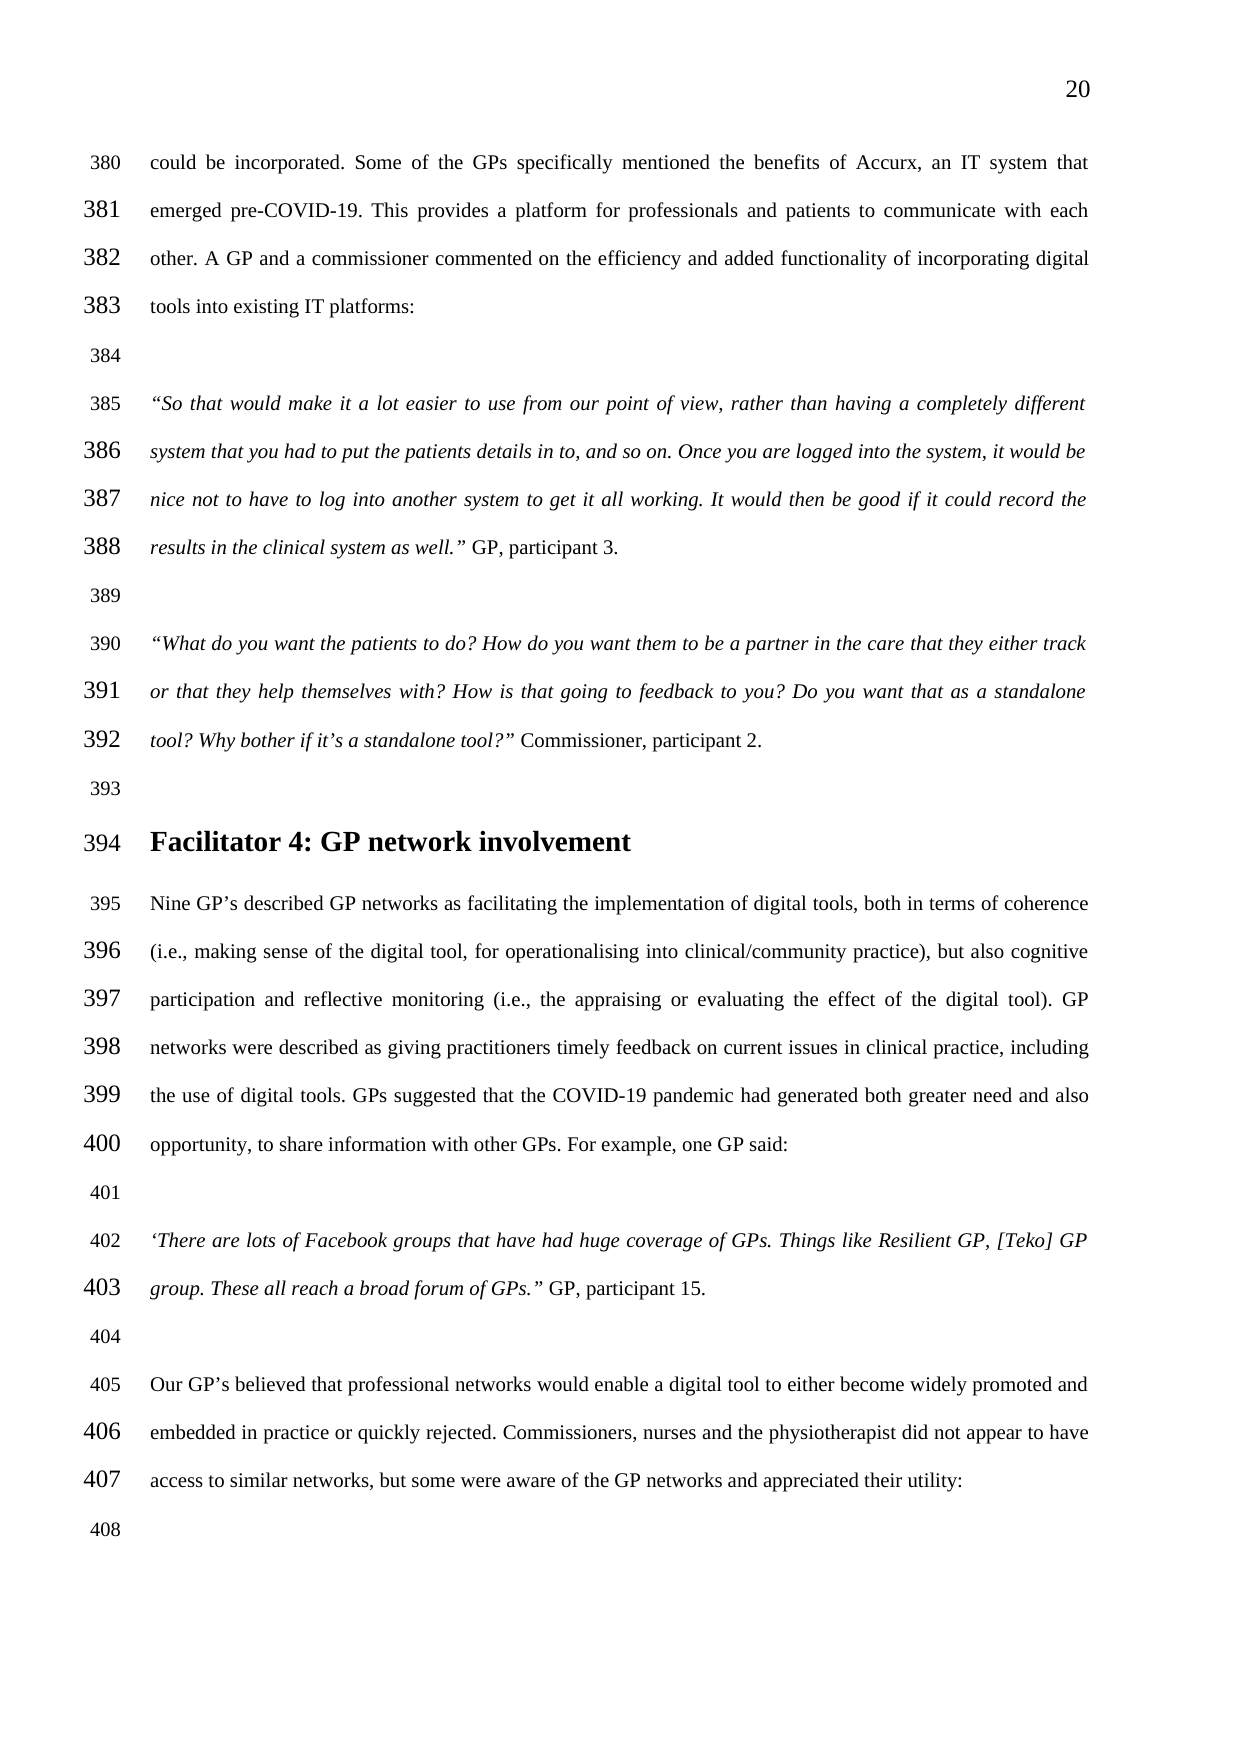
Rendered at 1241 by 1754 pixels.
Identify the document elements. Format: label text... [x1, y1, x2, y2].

text ‘There are lots of Facebook groups that have had huge coverage of GPs. Things like Resilient GP, [Teko] GP group. These all reach a broad forum of GPs.” GP, participant 15. [150, 1228, 1090, 1300]
text “What do you want the patients to do? How do you want them to be a partner in the care that they either track or that they help themselves with? How is that going to feedback to you? Do you want that as a standalone tool? Why bother if it’s a standalone tool?” Commissioner, participant 2. [150, 631, 1090, 752]
text “So that would make it a lot easier to use from our point of view, rather than having a completely different system that you had to put the patients details in to, and so on. Once you are logged into the system, it would be nice not to have to log into another system to get it all working. It would then be good if it could record the results in the clinical system as well.” GP, participant 3. [150, 391, 1090, 559]
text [150, 150, 1090, 318]
subtitle Facilitator 4: GP network involvement [150, 824, 1090, 857]
text Nine GP’s described GP networks as facilitating the implementation of digital tools, both in terms of coherence (i.e., making sense of the digital tool, for operationalising into clinical/community practice), but also cognitive participation and reflective monitoring (i.e., the appraising or evaluating the effect of the digital tool). GP networks were described as giving practitioners timely feedback on current issues in clinical practice, including the use of digital tools. GPs suggested that the COVID-19 pandemic had generated both greater need and also opportunity, to share information with other GPs. For example, one GP said: [150, 891, 1090, 1156]
text Our GP’s believed that professional networks would enable a digital tool to either become widely promoted and embedded in practice or quickly rejected. Commissioners, nurses and the physiotherapist did not appear to have access to similar networks, but some were aware of the GP networks and appreciated their utility: [150, 1372, 1090, 1492]
